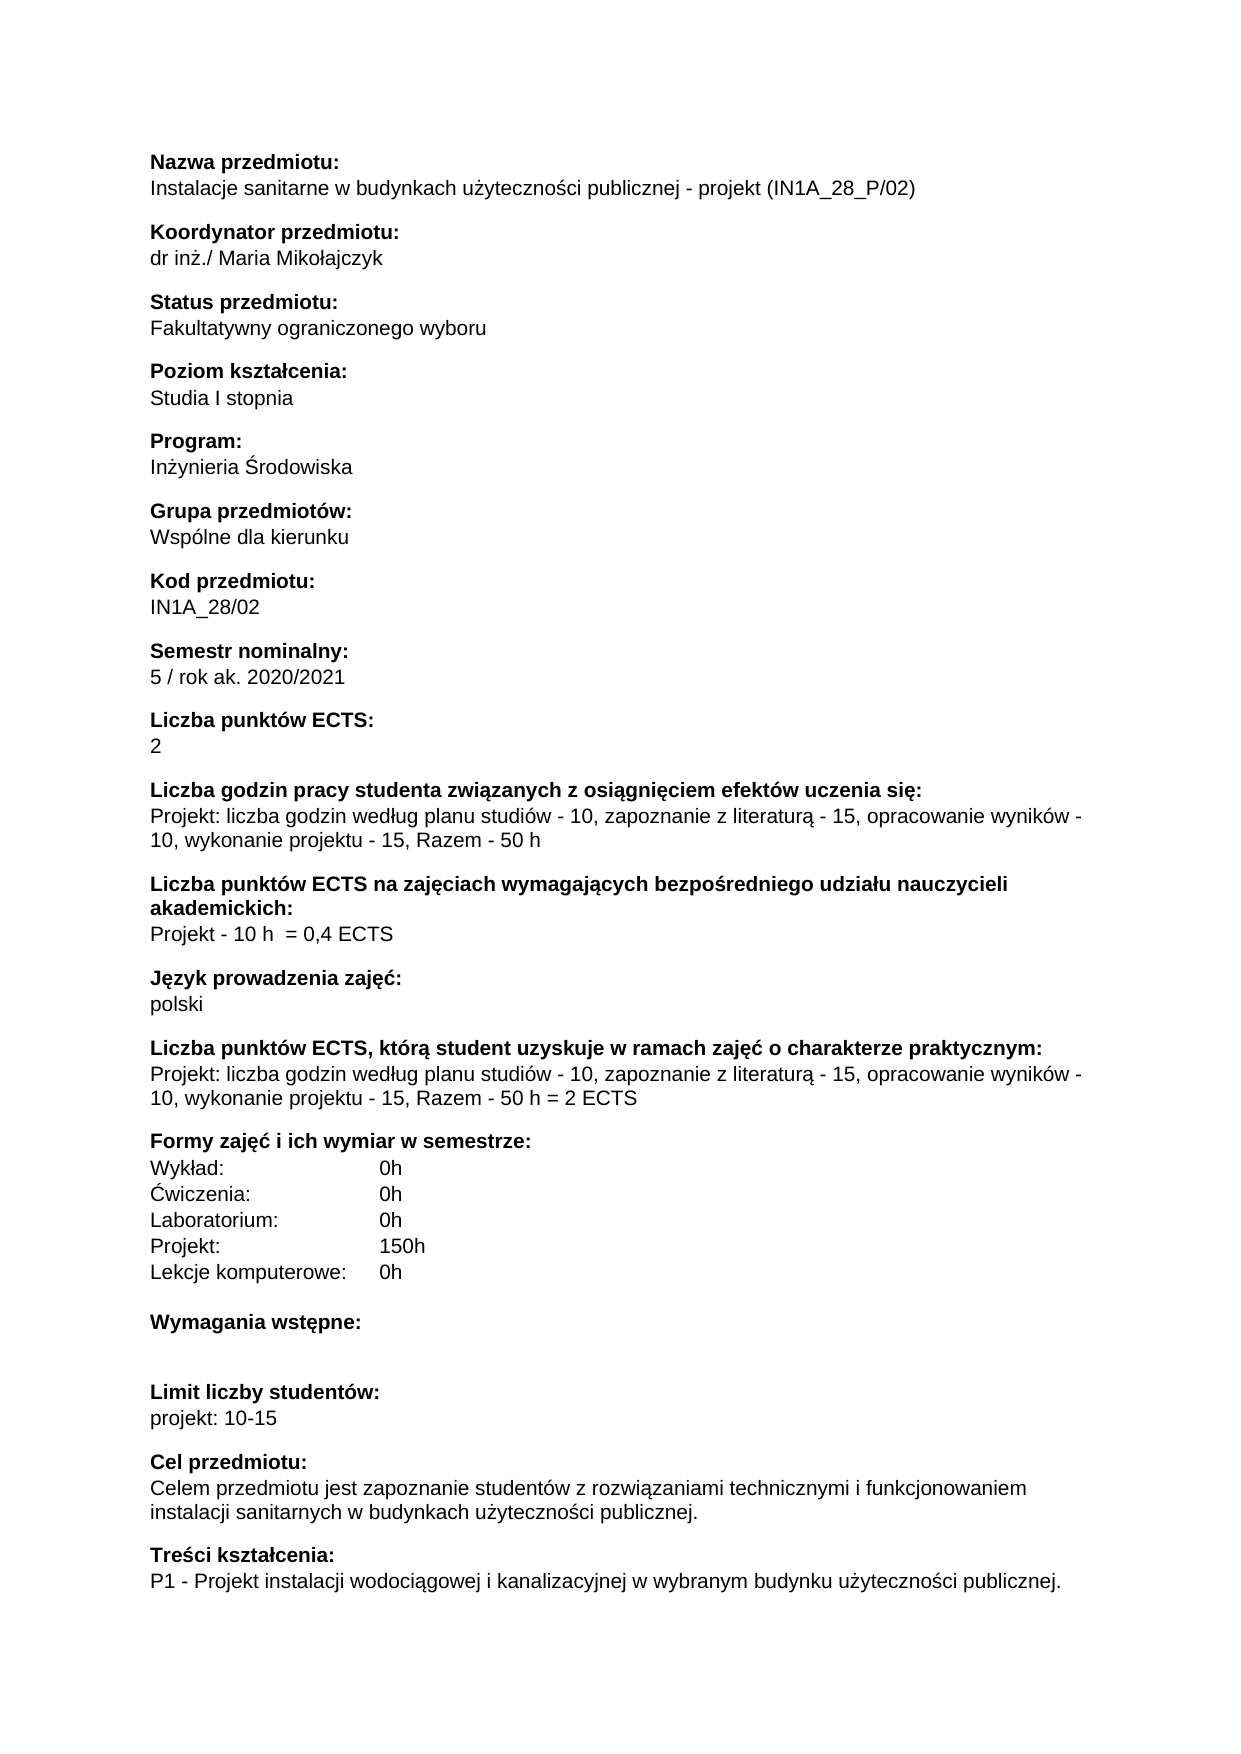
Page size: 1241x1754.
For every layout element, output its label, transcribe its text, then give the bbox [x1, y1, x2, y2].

text Treści kształcenia: [150, 1543, 1090, 1567]
text P1 - Projekt instalacji wodociągowej i kanalizacyjnej w wybranym budynku użyteczności publicznej. [150, 1569, 1090, 1593]
text Semestr nominalny: [150, 638, 1090, 662]
text Studia I stopnia [150, 385, 1090, 409]
text Projekt: liczba godzin według planu studiów - 10, zapoznanie z literaturą - 15, opracowanie wyników - 10, wykonanie projektu - 15, Razem - 50 h = 2 ECTS [150, 1061, 1090, 1109]
text Wymagania wstępne: [150, 1310, 1090, 1334]
text Liczba godzin pracy studenta związanych z osiągnięciem efektów uczenia się: [150, 778, 1090, 802]
text dr inż./ Maria Mikołajczyk [150, 246, 1090, 270]
table_header 0h [369, 1156, 597, 1180]
text Projekt: liczba godzin według planu studiów - 10, zapoznanie z literaturą - 15, opracowanie wyników - 10, wykonanie projektu - 15, Razem - 50 h [150, 804, 1090, 852]
text Celem przedmiotu jest zapoznanie studentów z rozwiązaniami technicznymi i funkcjonowaniem instalacji sanitarnych w budynkach użyteczności publicznej. [150, 1476, 1090, 1523]
table_cell Projekt: [140, 1234, 367, 1258]
text Limit liczby studentów: [150, 1380, 1090, 1404]
text Cel przedmiotu: [150, 1449, 1090, 1473]
text Program: [150, 429, 1090, 453]
text Liczba punktów ECTS na zajęciach wymagających bezpośredniego udziału nauczycieli akademickich: [150, 872, 1090, 920]
text 2 [150, 734, 1090, 758]
text Grupa przedmiotów: [150, 499, 1090, 523]
table_cell Laboratorium: [140, 1208, 367, 1232]
text Inżynieria Środowiska [150, 455, 1090, 479]
text Poziom kształcenia: [150, 359, 1090, 383]
text Fakultatywny ograniczonego wyboru [150, 316, 1090, 339]
table_cell 0h [369, 1206, 597, 1232]
text Instalacje sanitarne w budynkach użyteczności publicznej - projekt (IN1A_28_P/02) [150, 176, 1090, 200]
text Koordynator przedmiotu: [150, 220, 1090, 244]
text IN1A_28/02 [150, 595, 1090, 619]
text Nazwa przedmiotu: [150, 150, 1090, 174]
text 5 / rok ak. 2020/2021 [150, 664, 1090, 688]
table_cell 0h [369, 1258, 597, 1284]
text Status przedmiotu: [150, 289, 1090, 313]
table_cell Ćwiczenia: [140, 1182, 367, 1206]
text Formy zajęć i ich wymiar w semestrze: [150, 1129, 1090, 1153]
text projekt: 10-15 [150, 1406, 1090, 1430]
table_cell 150h [369, 1232, 597, 1258]
table_cell Lekcje komputerowe: [140, 1260, 367, 1284]
text Wspólne dla kierunku [150, 525, 1090, 549]
text Liczba punktów ECTS, którą student uzyskuje w ramach zajęć o charakterze praktycznym: [150, 1035, 1090, 1059]
text Kod przedmiotu: [150, 569, 1090, 593]
text Język prowadzenia zajęć: [150, 966, 1090, 989]
text Liczba punktów ECTS: [150, 708, 1090, 732]
table_header Wykład: [140, 1156, 367, 1180]
table_cell 0h [369, 1180, 597, 1206]
text Projekt - 10 h = 0,4 ECTS [150, 922, 1090, 946]
text polski [150, 992, 1090, 1016]
